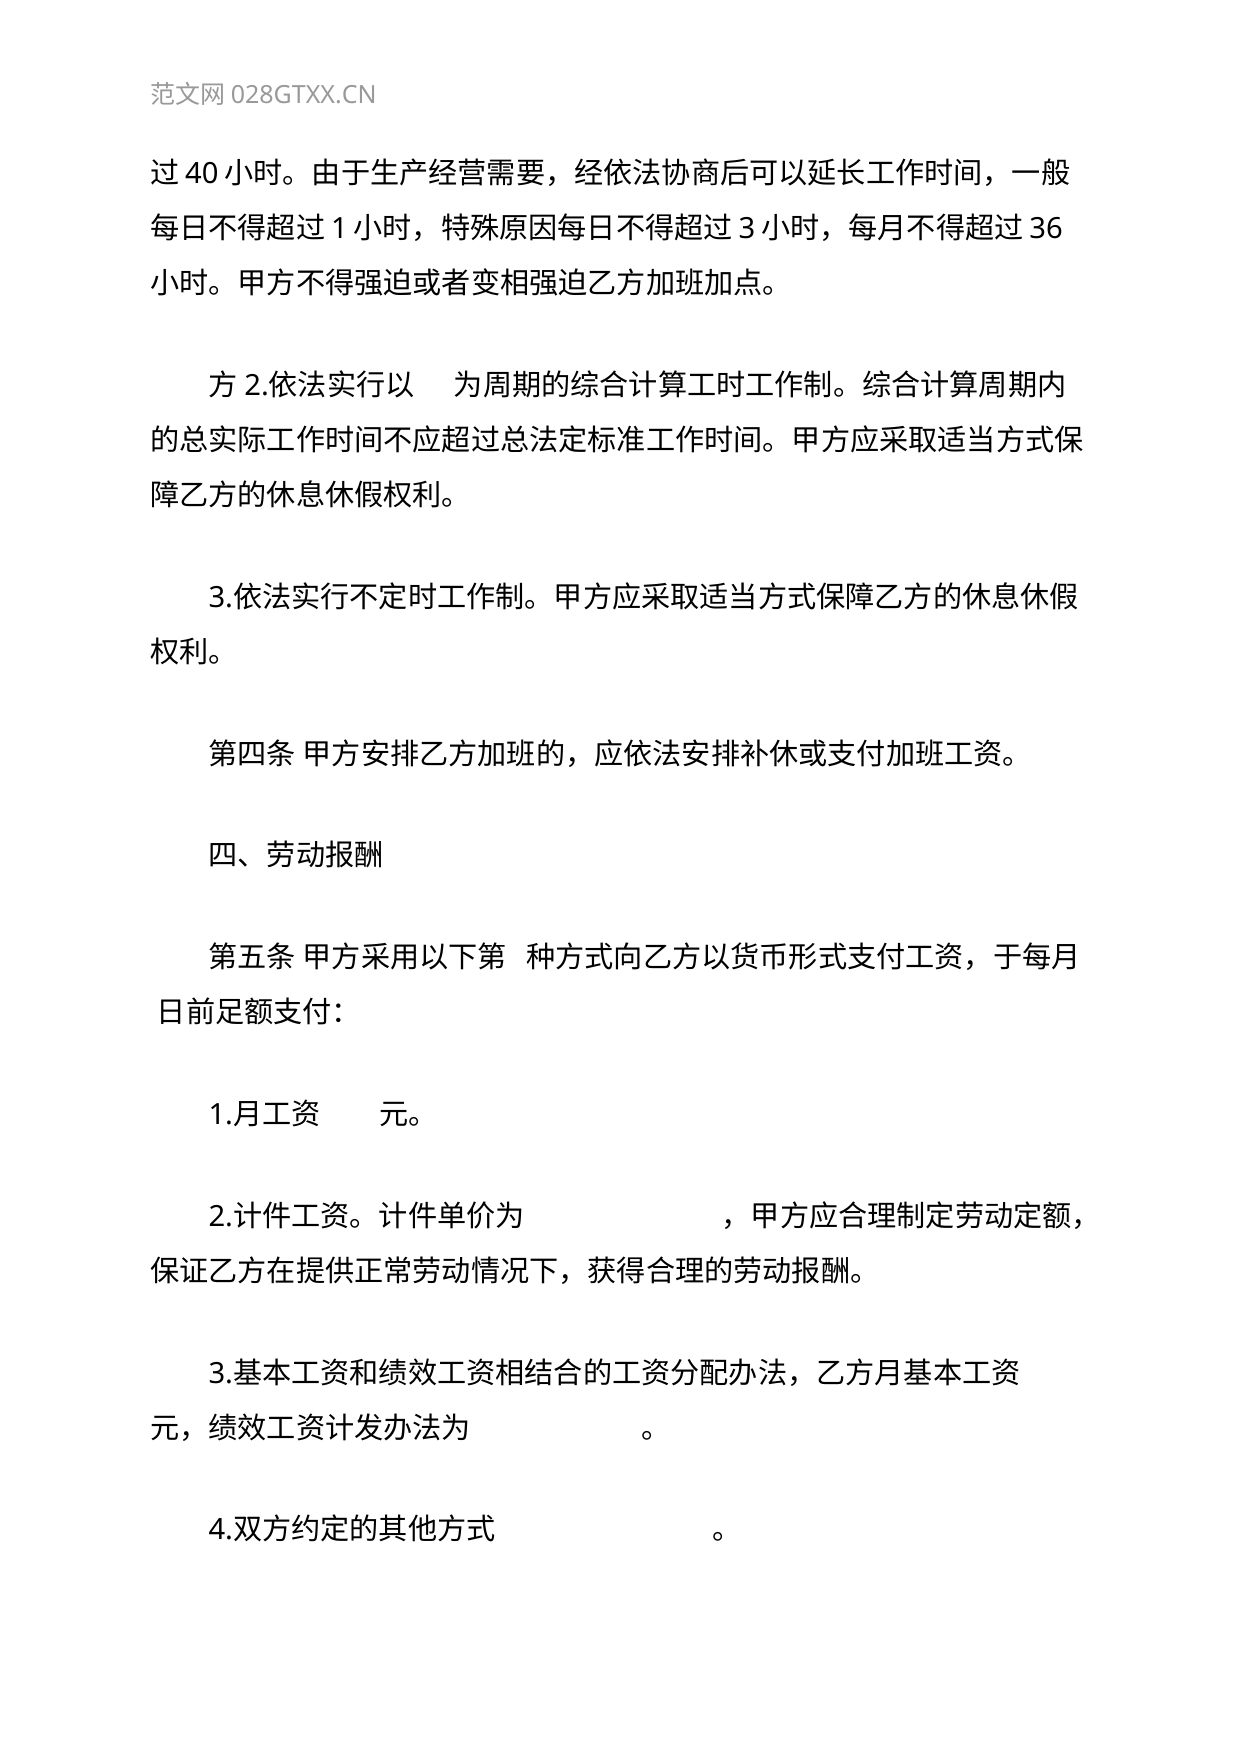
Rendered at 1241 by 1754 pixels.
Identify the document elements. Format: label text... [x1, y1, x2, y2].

text 3.依法实行不定时工作制。甲方应采取适当方式保障乙方的休息休假权利。 [150, 573, 1090, 671]
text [150, 150, 1090, 302]
text 第五条 甲方采用以下第 种方式向乙方以货币形式支付工资，于每月 日前足额支付： [150, 934, 1090, 1031]
text 第四条 甲方安排乙方加班的，应依法安排补休或支付加班工资。 [150, 730, 1090, 772]
text 3.基本工资和绩效工资相结合的工资分配办法，乙方月基本工资 元，绩效工资计发办法为 。 [150, 1349, 1090, 1446]
text 方 2.依法实行以 为周期的综合计算工时工作制。综合计算周期内的总实际工作时间不应超过总法定标准工作时间。甲方应采取适当方式保障乙方的休息休假权利。 [150, 362, 1090, 514]
text 2.计件工资。计件单价为 ，甲方应合理制定劳动定额，保证乙方在提供正常劳动情况下，获得合理的劳动报酬。 [150, 1192, 1090, 1290]
text 4.双方约定的其他方式 。 [150, 1506, 1090, 1548]
text 1.月工资 元。 [150, 1090, 1090, 1133]
text 四、劳动报酬 [150, 832, 1090, 874]
